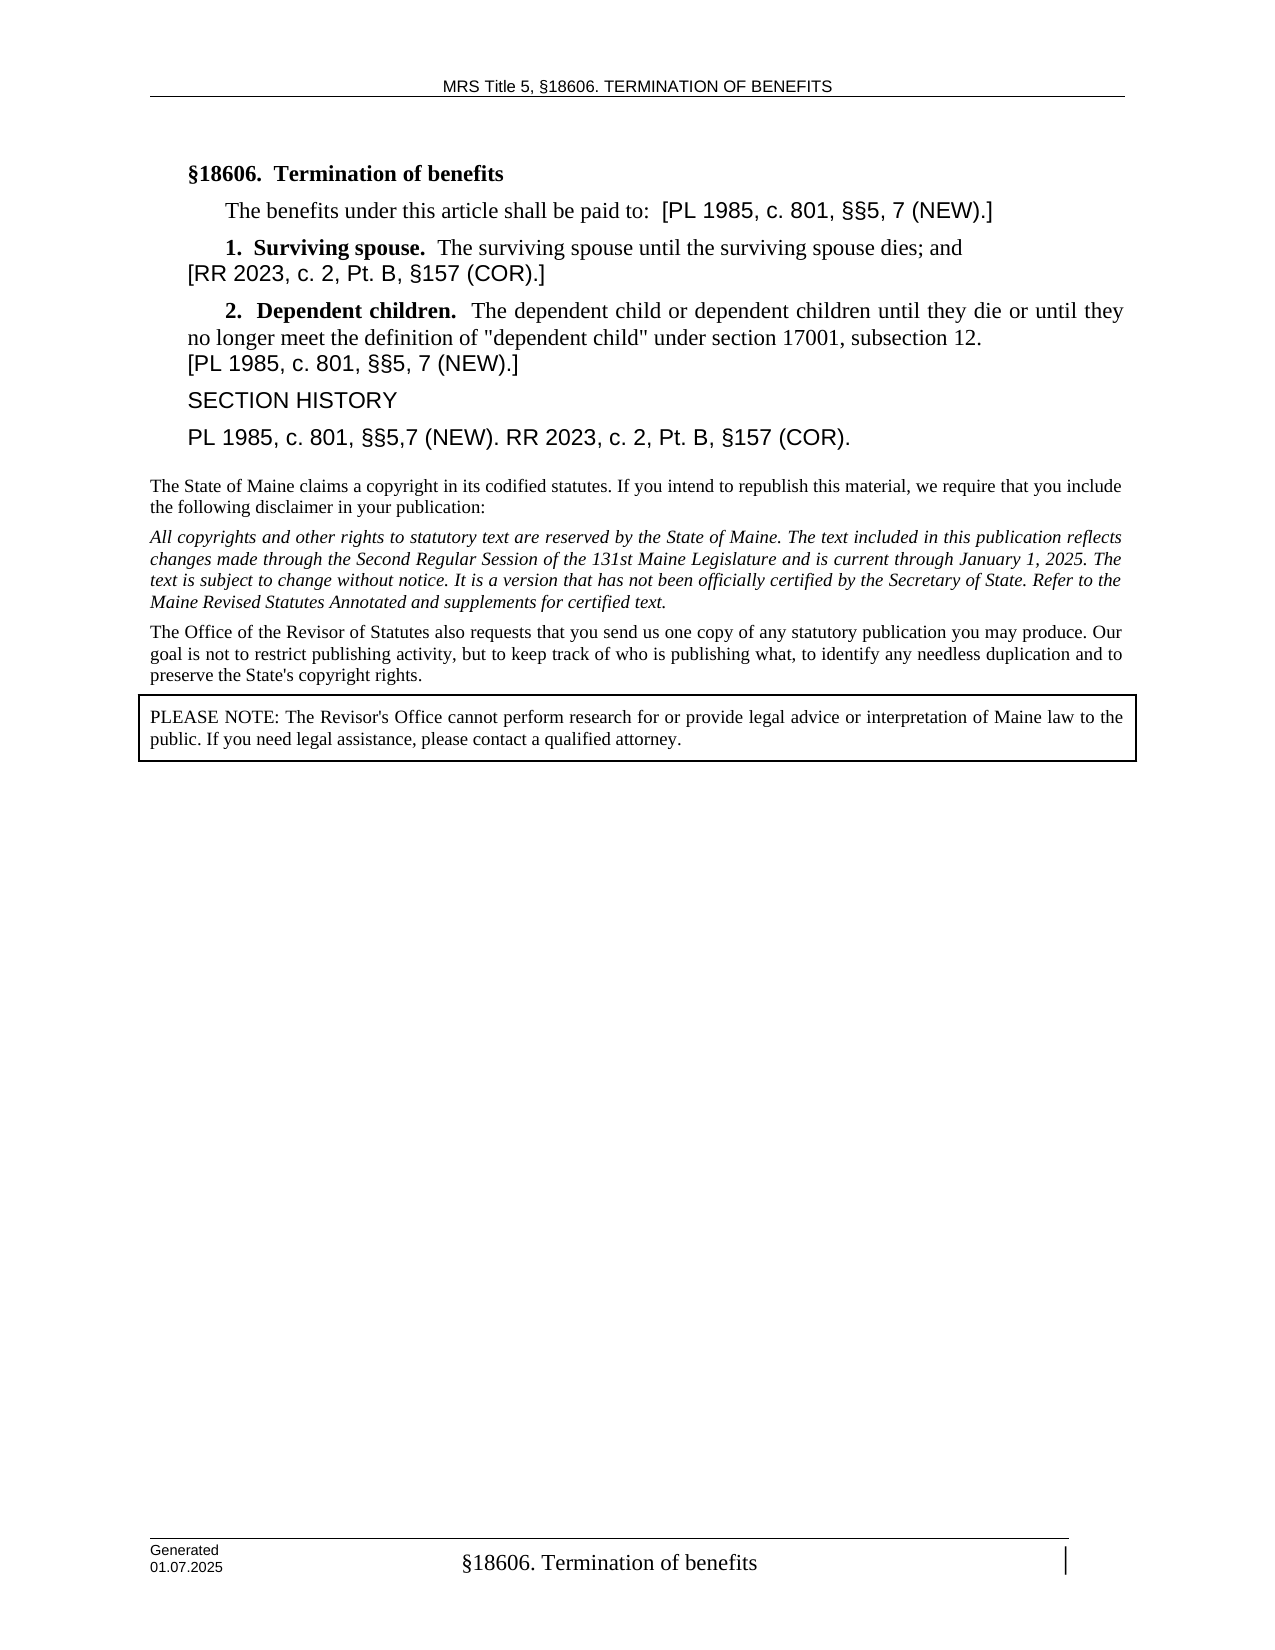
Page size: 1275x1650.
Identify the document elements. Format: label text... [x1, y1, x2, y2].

text [PL 1985, c. 801, §§5, 7 (NEW).] [187, 350, 1125, 376]
text 2. Dependent children. The dependent child or dependent children until they die or until they no longer meet the definition of "dependent child" under section 17001, subsection 12. [187, 297, 1125, 350]
text PLEASE NOTE: The Revisor's Office cannot perform research for or provide legal advice or interpretation of Maine law to the public. If you need legal assistance, please contact a qualified attorney. [140, 696, 1135, 760]
text The State of Maine claims a copyright in its codified statutes. If you intend to republish this material, we require that you include the following disclaimer in your publication: [150, 475, 1125, 518]
text All copyrights and other rights to statutory text are reserved by the State of Maine. The text included in this publication reflects changes made through the Second Regular Session of the 131st Maine Legislature and is current through January 1, 2025 . The text is subject to change without notice. It is a version that has not been officially certified by the Secretary of State. Refer to the Maine Revised Statutes Annotated and supplements for certified text. [150, 526, 1125, 612]
text 1. Surviving spouse. The surviving spouse until the surviving spouse dies; and [187, 234, 1125, 260]
text §18606. Termination of benefits [187, 160, 1125, 187]
text PL 1985, c. 801, §§5,7 (NEW). RR 2023, c. 2, Pt. B, §157 (COR). [187, 423, 1125, 450]
text The benefits under this article shall be paid to: [PL 1985, c. 801, §§5, 7 (NEW).] [187, 197, 1125, 224]
text The Office of the Revisor of Statutes also requests that you send us one copy of any statutory publication you may produce. Our goal is not to restrict publishing activity, but to keep track of who is publishing what, to identify any needless duplication and to preserve the State's copyright rights. [150, 621, 1125, 686]
text SECTION HISTORY [187, 387, 1125, 413]
text [RR 2023, c. 2, Pt. B, §157 (COR).] [187, 260, 1125, 287]
